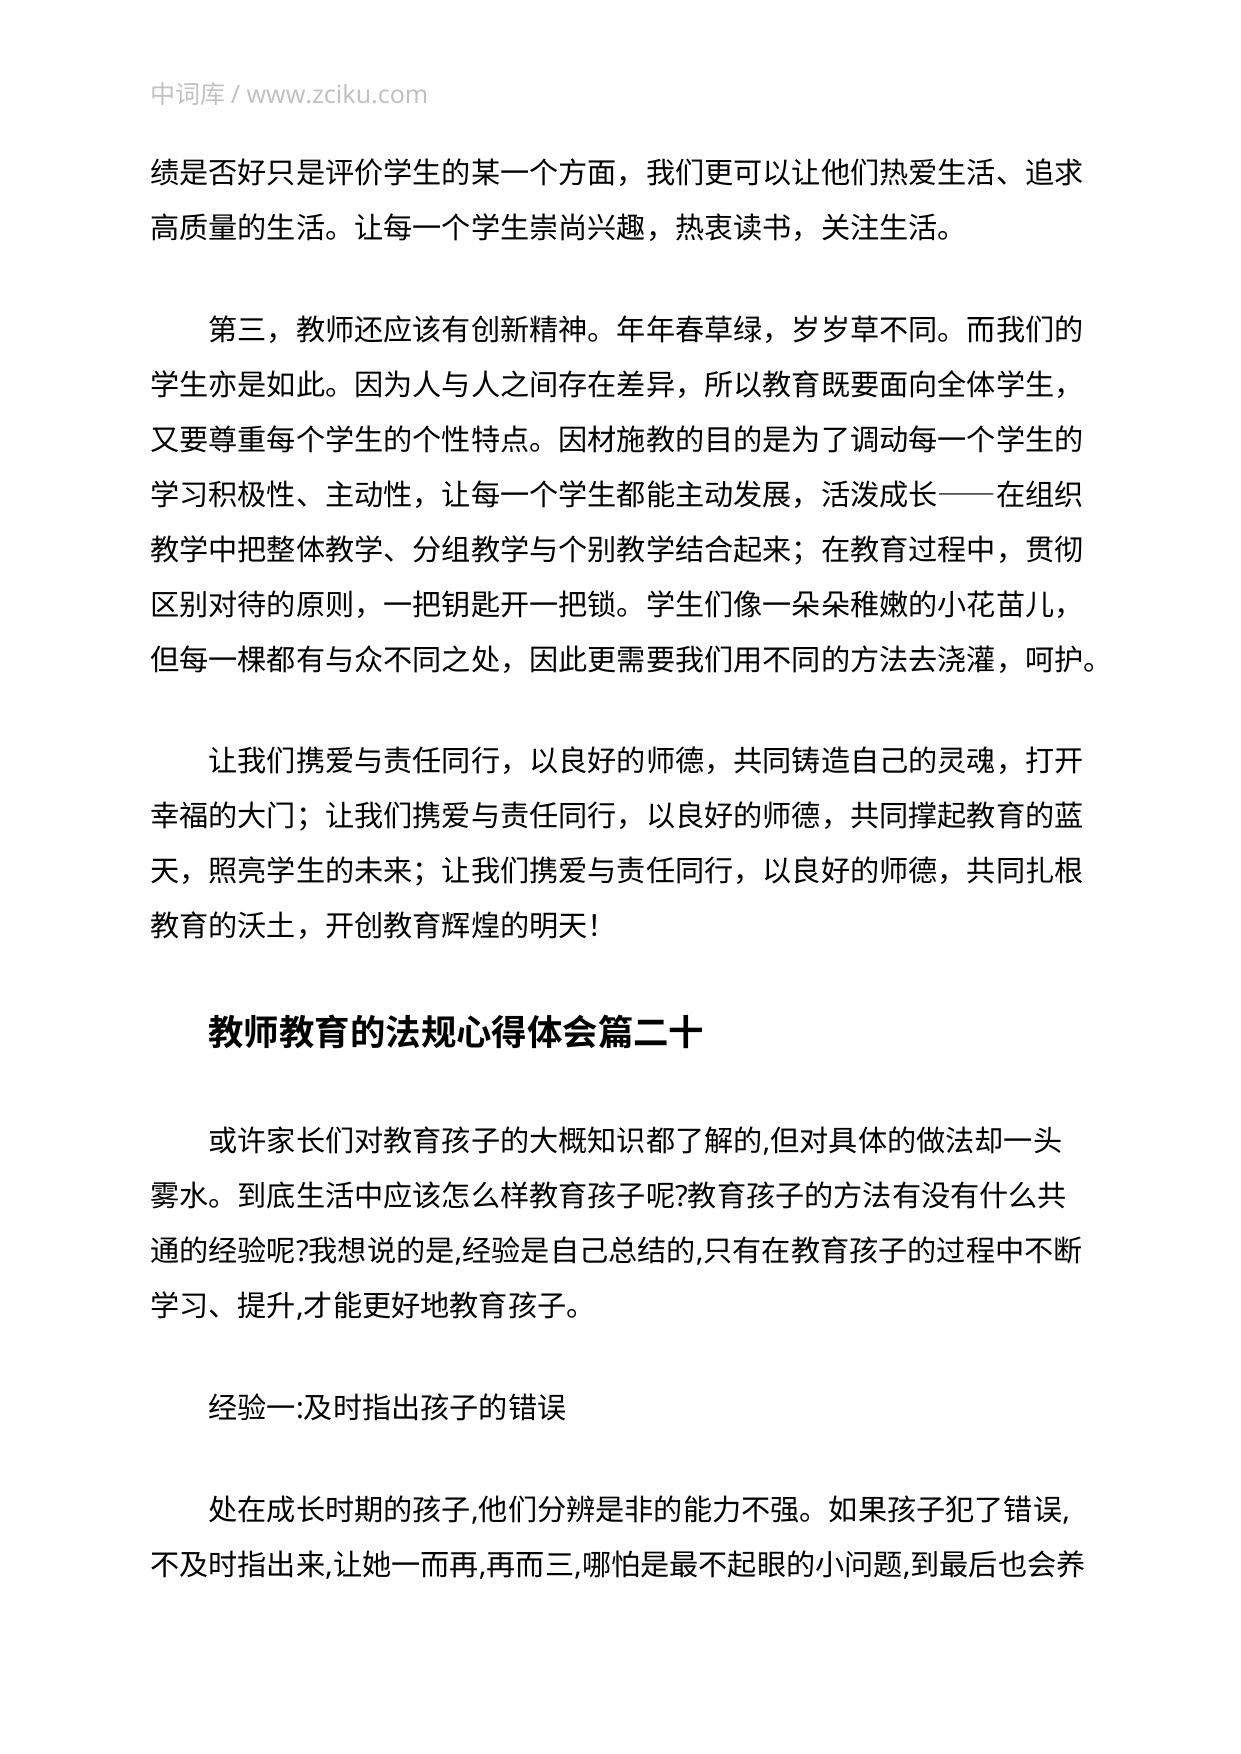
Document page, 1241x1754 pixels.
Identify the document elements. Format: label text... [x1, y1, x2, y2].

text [150, 150, 1090, 247]
text 或许家长们对教育孩子的大概知识都了解的,但对具体的做法却一头雾水。到底生活中应该怎么样教育孩子呢?教育孩子的方法有没有什么共通的经验呢?我想说的是,经验是自己总结的,只有在教育孩子的过程中不断学习、提升,才能更好地教育孩子。 [150, 1118, 1090, 1325]
text 让我们携爱与责任同行，以良好的师德，共同铸造自己的灵魂，打开幸福的大门；让我们携爱与责任同行，以良好的师德，共同撑起教育的蓝天，照亮学生的未来；让我们携爱与责任同行，以良好的师德，共同扎根教育的沃土，开创教育辉煌的明天！ [150, 738, 1090, 945]
text 第三，教师还应该有创新精神。年年春草绿，岁岁草不同。而我们的学生亦是如此。因为人与人之间存在差异，所以教育既要面向全体学生，又要尊重每个学生的个性特点。因材施教的目的是为了调动每一个学生的学习积极性、主动性，让每一个学生都能主动发展，活泼成长——在组织教学中把整体教学、分组教学与个别教学结合起来；在教育过程中，贯彻区别对待的原则，一把钥匙开一把锁。学生们像一朵朵稚嫩的小花苗儿，但每一棵都有与众不同之处，因此更需要我们用不同的方法去浇灌，呵护。 [150, 307, 1090, 678]
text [150, 1487, 1090, 1584]
text 教师教育的法规心得体会篇二十 [150, 1004, 1090, 1056]
text 经验一:及时指出孩子的错误 [150, 1385, 1090, 1427]
